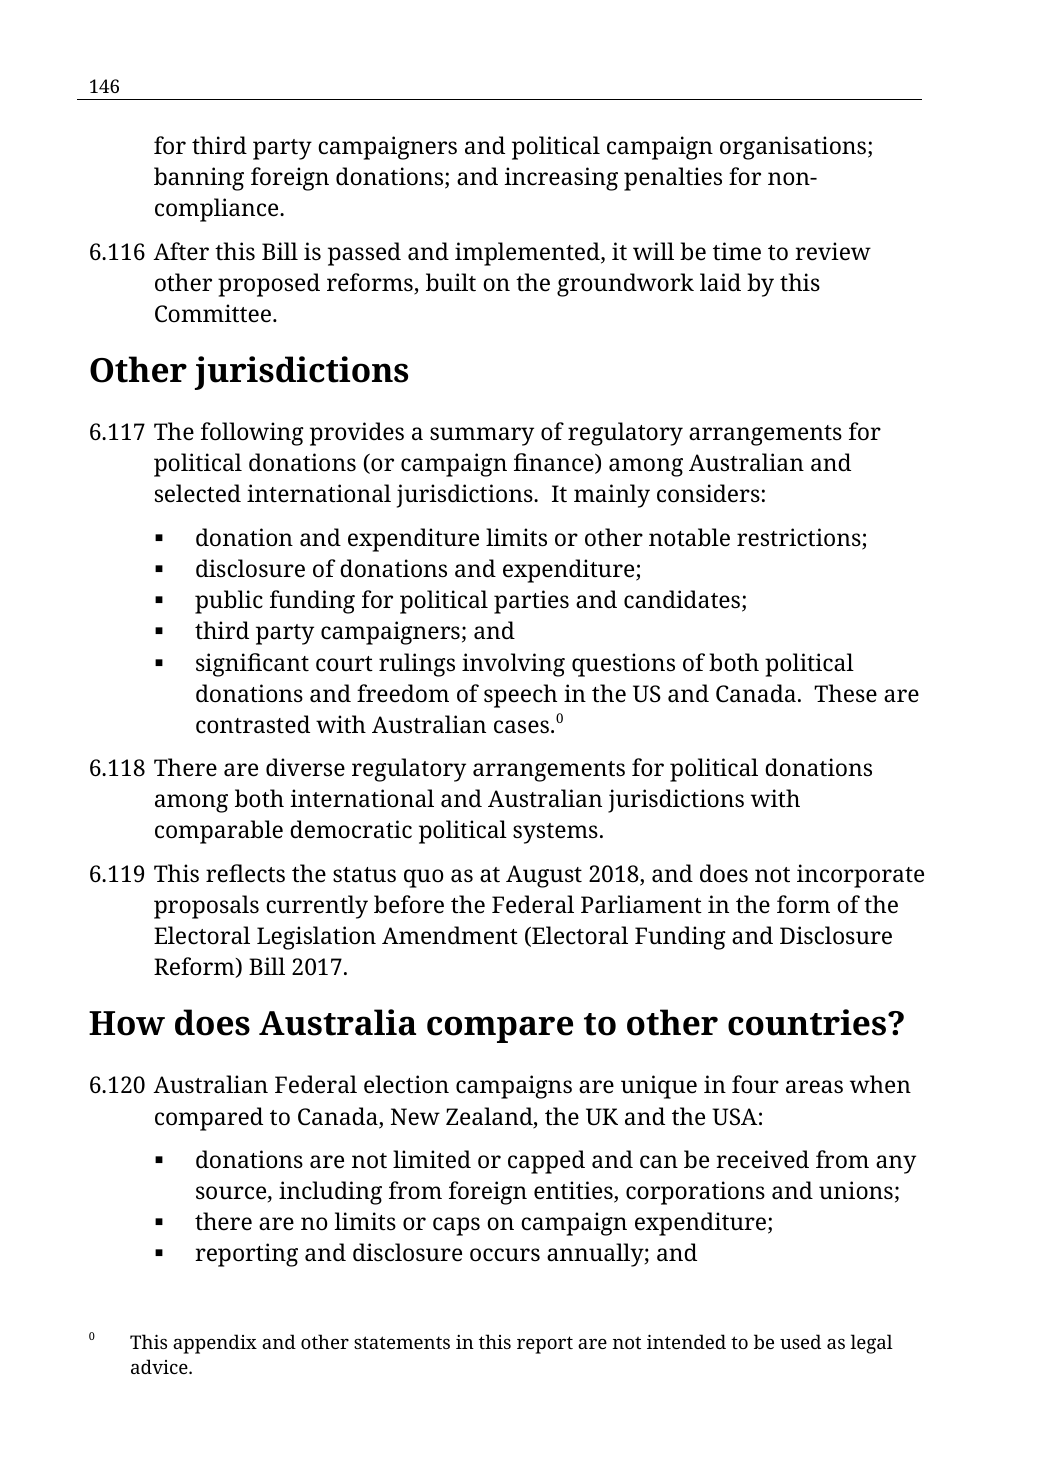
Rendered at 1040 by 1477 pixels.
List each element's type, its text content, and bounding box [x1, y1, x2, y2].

text 6.116 After this Bill is passed and implemented, it will be time to review other proposed reforms, built on the groundwork laid by this Committee. [88, 235, 933, 329]
subtitle Other jurisdictions [88, 347, 933, 392]
text donations are not limited or capped and can be received from any source, including from foreign entities, corporations and unions; [153, 1143, 933, 1206]
text donation and expenditure limits or other notable restrictions; [153, 521, 933, 553]
text disclosure of donations and expenditure; [153, 553, 933, 584]
text 6.115 The EFDR Bill, if passed, will significantly reform the transparency of political donations in Australia: including introducing new regulations for third party campaigners and political campaign organisations; banning foreign donations; and increasing penalties for non-compliance. [88, 130, 933, 224]
text 6.119 This reflects the status quo as at August 2018, and does not incorporate proposals currently before the Federal Parliament in the form of the Electoral Legislation Amendment (Electoral Funding and Disclosure Reform) Bill 2017. [88, 857, 933, 982]
text reporting and disclosure occurs annually; and [153, 1237, 933, 1268]
text 6.117 The following provides a summary of regulatory arrangements for political donations (or campaign finance) among Australian and selected international jurisdictions. It mainly considers: [88, 416, 933, 510]
text significant court rulings involving questions of both political donations and freedom of speech in the US and Canada. These are contrasted with Australian cases. [153, 646, 933, 740]
text 6.120 Australian Federal election campaigns are unique in four areas when compared to Canada, New Zealand, the UK and the USA: [88, 1069, 933, 1132]
subtitle How does Australia compare to other countries? [88, 1000, 933, 1046]
text third party campaigners; and [153, 615, 933, 646]
text there are no limits or caps on campaign expenditure; [153, 1206, 933, 1237]
text public funding for political parties and candidates; [153, 584, 933, 615]
text 6.118 There are diverse regulatory arrangements for political donations among both international and Australian jurisdictions with comparable democratic political systems. [88, 752, 933, 846]
